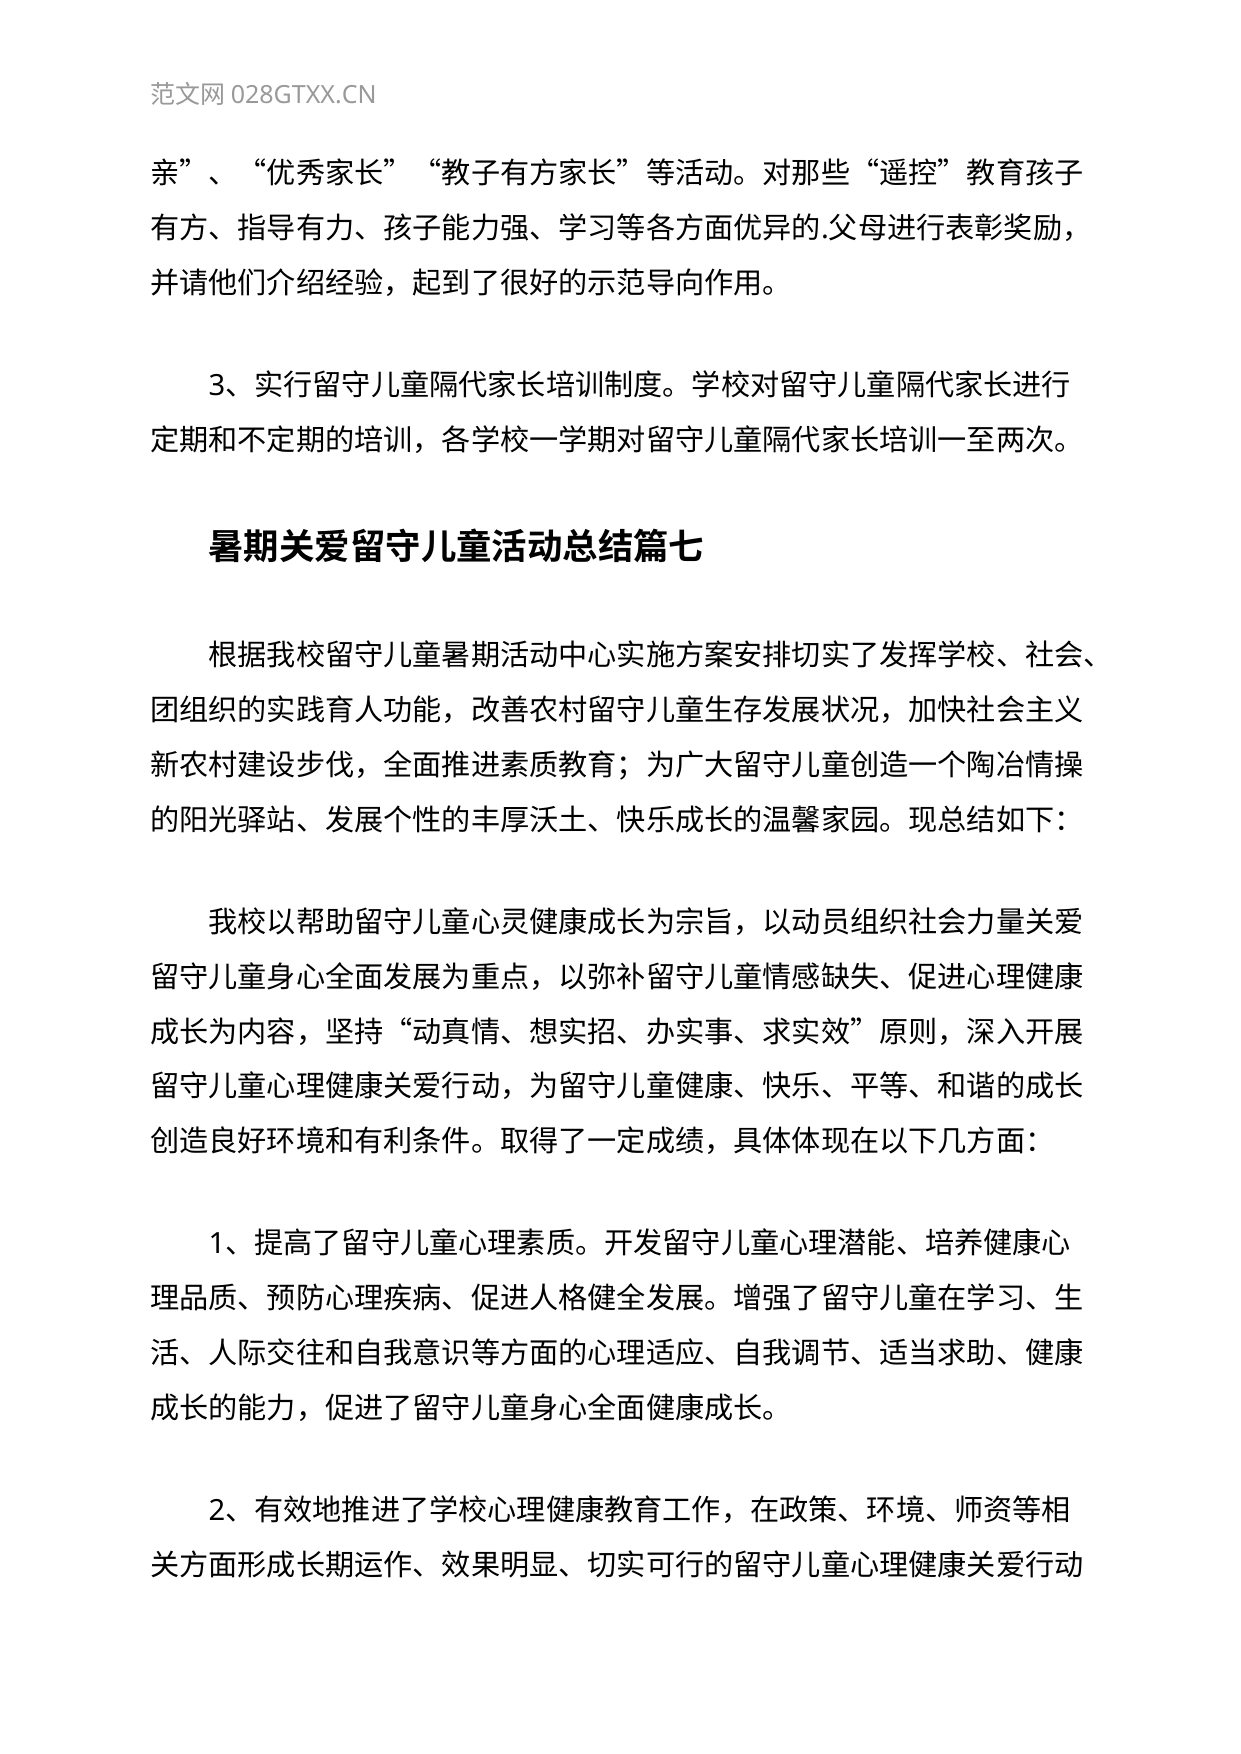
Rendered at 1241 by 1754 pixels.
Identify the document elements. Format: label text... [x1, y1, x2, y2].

text 根据我校留守儿童暑期活动中心实施方案安排切实了发挥学校、社会、团组织的实践育人功能，改善农村留守儿童生存发展状况，加快社会主义新农村建设步伐，全面推进素质教育；为广大留守儿童创造一个陶冶情操的阳光驿站、发展个性的丰厚沃土、快乐成长的温馨家园。现总结如下： [150, 632, 1090, 839]
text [150, 150, 1090, 302]
text 我校以帮助留守儿童心灵健康成长为宗旨，以动员组织社会力量关爱留守儿童身心全面发展为重点，以弥补留守儿童情感缺失、促进心理健康成长为内容，坚持“动真情、想实招、办实事、求实效”原则，深入开展留守儿童心理健康关爱行动，为留守儿童健康、快乐、平等、和谐的成长创造良好环境和有利条件。取得了一定成绩，具体体现在以下几方面： [150, 898, 1090, 1160]
text 3、实行留守儿童隔代家长培训制度。学校对留守儿童隔代家长进行定期和不定期的培训，各学校一学期对留守儿童隔代家长培训一至两次。 [150, 362, 1090, 459]
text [150, 1486, 1090, 1583]
text 暑期关爱留守儿童活动总结篇七 [150, 518, 1090, 570]
text 1、提高了留守儿童心理素质。开发留守儿童心理潜能、培养健康心理品质、预防心理疾病、促进人格健全发展。增强了留守儿童在学习、生活、人际交往和自我意识等方面的心理适应、自我调节、适当求助、健康成长的能力，促进了留守儿童身心全面健康成长。 [150, 1220, 1090, 1427]
